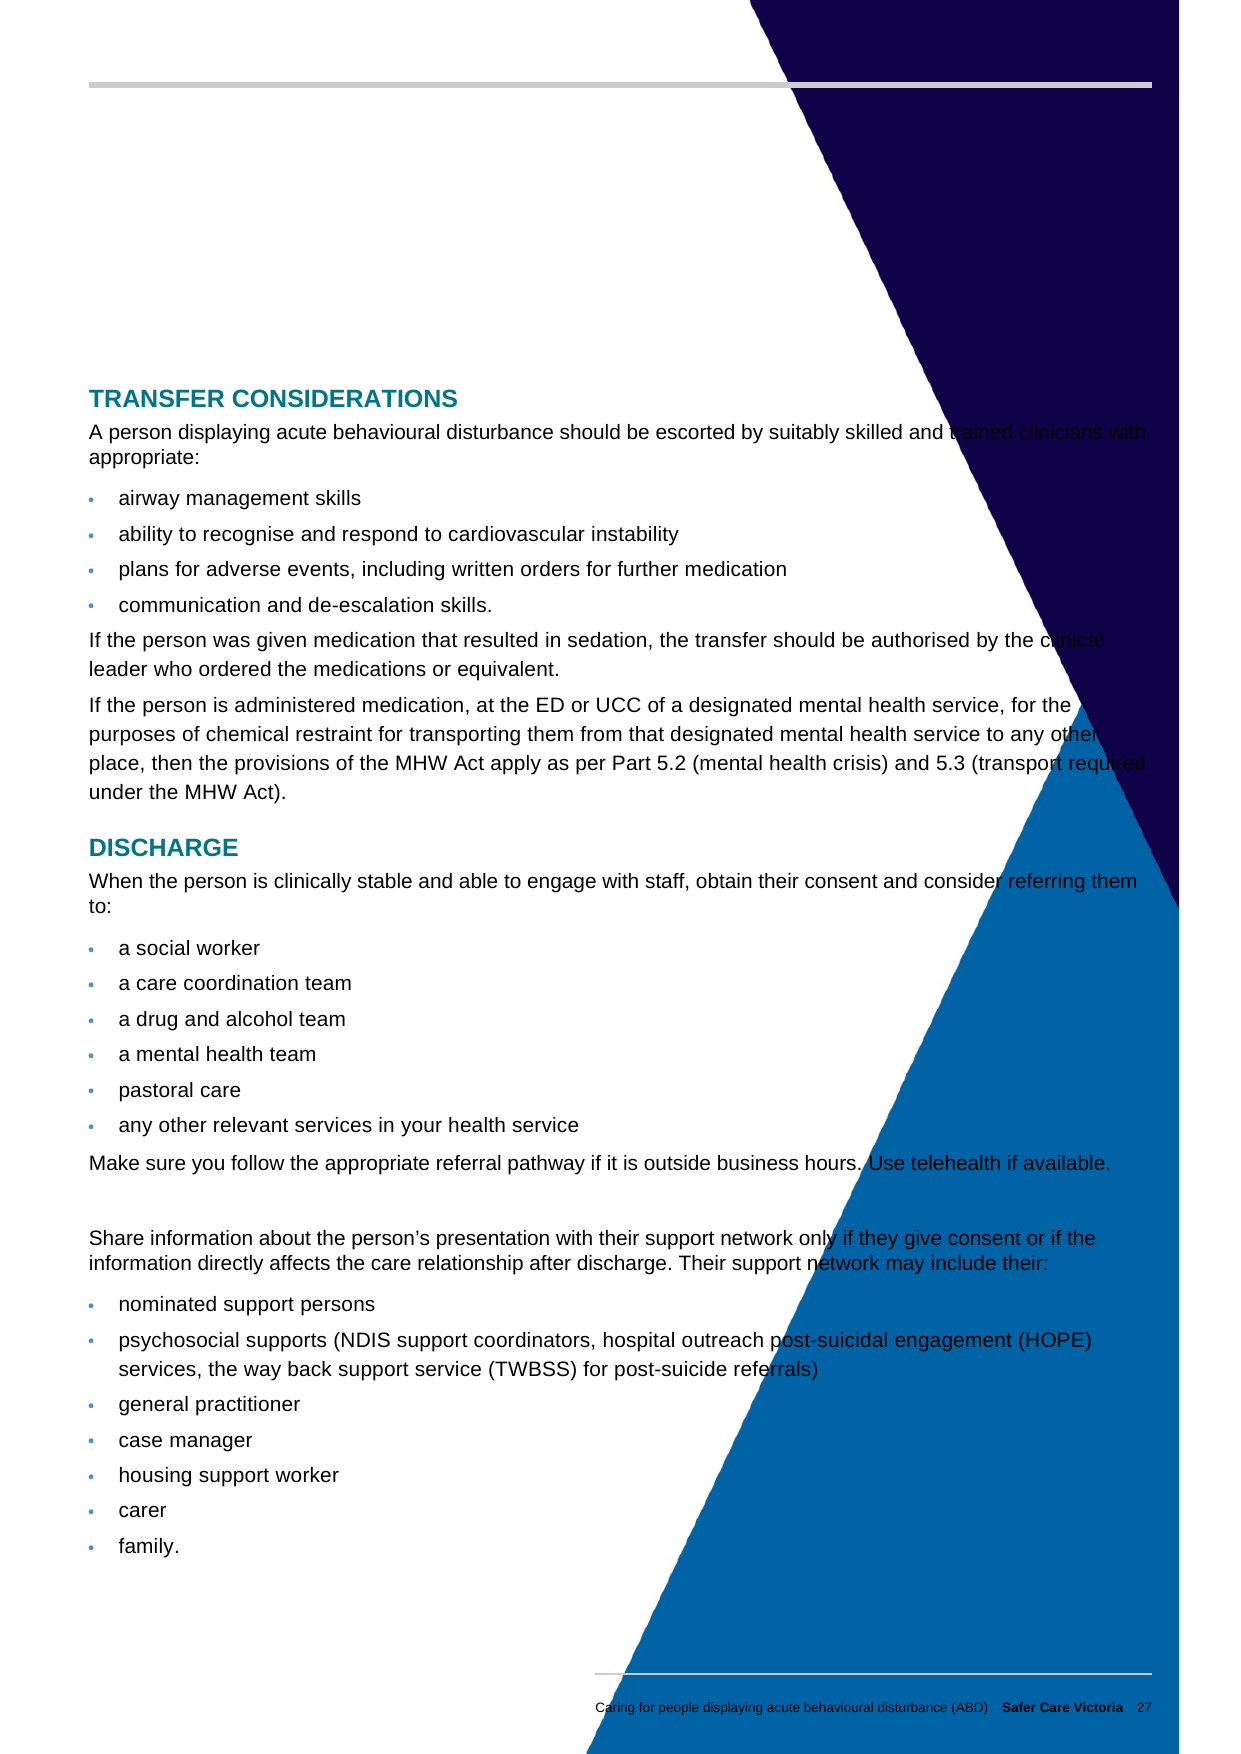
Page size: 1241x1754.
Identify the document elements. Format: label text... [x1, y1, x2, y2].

subtitle Transfer considerations [89, 383, 1152, 412]
list If the person is administered medication, at the ED or UCC of a designated mental health service, for the purposes of chemical restraint for transporting them from that designated mental health service to any other place, then the provisions of the MHW Act apply as per Part 5.2 (mental health crisis) and 5.3 (transport required under the MHW Act). [89, 687, 1152, 804]
text communication and de-escalation skills. [89, 587, 1152, 616]
text case manager [89, 1422, 1152, 1451]
text pastoral care [89, 1072, 1152, 1101]
text airway management skills [89, 481, 1152, 510]
text psychosocial supports (NDIS support coordinators, hospital outreach post-suicidal engagement (HOPE) services, the way back support service (TWBSS) for post-suicide referrals) [89, 1322, 1152, 1381]
text ability to recognise and respond to cardiovascular instability [89, 516, 1152, 546]
text any other relevant services in your health service [89, 1108, 1152, 1137]
subtitle Discharge [89, 833, 1152, 862]
text family. [89, 1528, 1152, 1558]
subtitle A person displaying acute behavioural disturbance should be escorted by suitably skilled and trained clinicians with appropriate: [89, 418, 1152, 468]
list If the person was given medication that resulted in sedation, the transfer should be authorised by the clinical leader who ordered the medications or equivalent. [89, 623, 1152, 681]
text nominated support persons [89, 1287, 1152, 1316]
text carer [89, 1493, 1152, 1522]
text Share information about the person’s presentation with their support network only if they give consent or if the information directly affects the care relationship after discharge. Their support network may include their: [89, 1224, 1152, 1274]
subtitle When the person is clinically stable and able to engage with staff, obtain their consent and consider referring them to: [89, 868, 1152, 918]
text plans for adverse events, including written orders for further medication [89, 552, 1152, 581]
text a care coordination team [89, 966, 1152, 995]
text general practitioner [89, 1387, 1152, 1416]
picture [0, 0, 1180, 1754]
text a mental health team [89, 1037, 1152, 1066]
text Make sure you follow the appropriate referral pathway if it is outside business hours. Use telehealth if available. [89, 1149, 1152, 1174]
text housing support worker [89, 1458, 1152, 1487]
text a social worker [89, 931, 1152, 960]
text a drug and alcohol team [89, 1001, 1152, 1031]
